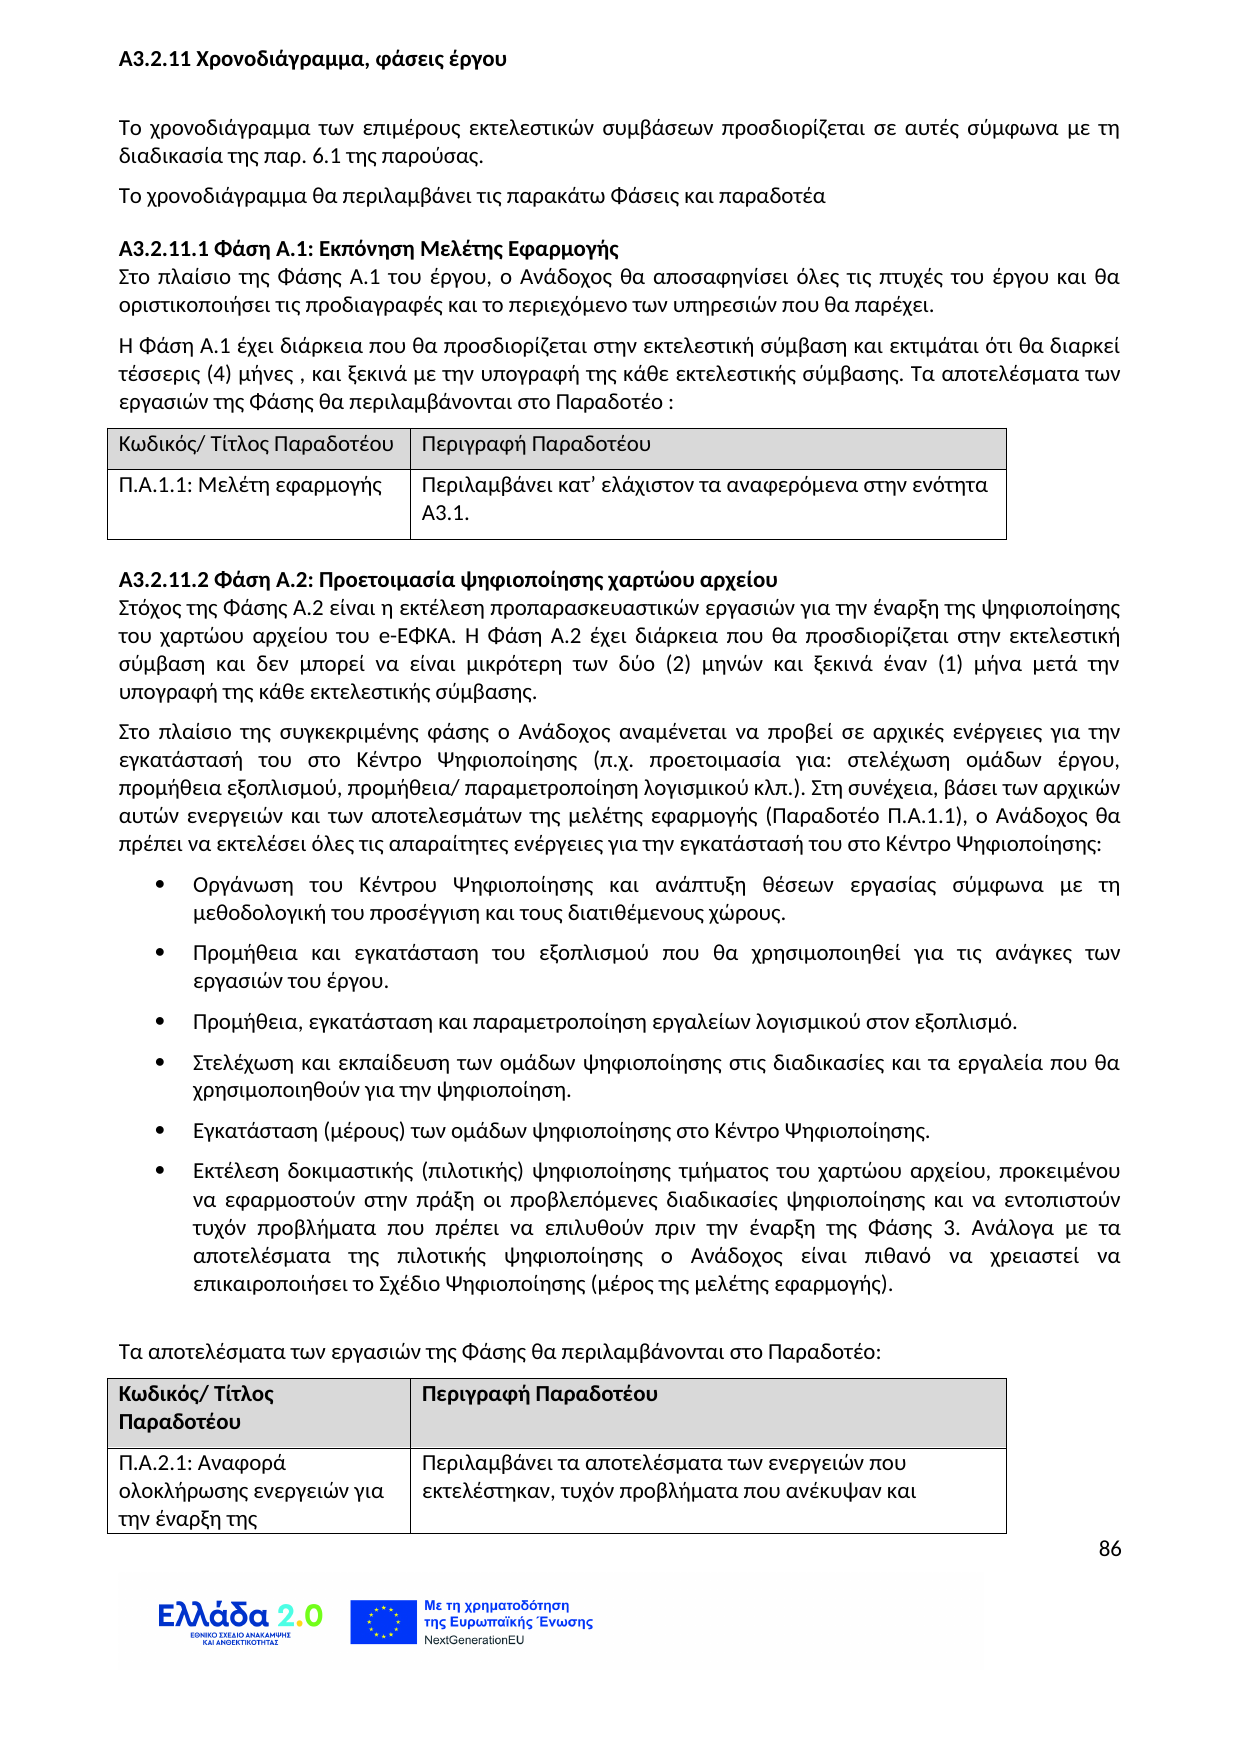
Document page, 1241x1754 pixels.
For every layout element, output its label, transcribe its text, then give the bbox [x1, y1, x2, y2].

text Η Φάση Α.1 έχει διάρκεια που θα προσδιορίζεται στην εκτελεστική σύμβαση και εκτιμάται ότι θα διαρκεί τέσσερις (4) μήνες , και ξεκινά με την υπογραφή της κάθε εκτελεστικής σύμβασης. Τα αποτελέσματα των εργασιών της Φάσης θα περιλαμβάνονται στο Παραδοτέο : [118, 331, 1122, 415]
subtitle Α3.2.11.2 Φάση Α.2: Προετοιμασία ψηφιοποίησης χαρτώου αρχείου [118, 565, 1122, 593]
text Το χρονοδιάγραμμα των επιμέρους εκτελεστικών συμβάσεων προσδιορίζεται σε αυτές σύμφωνα με τη διαδικασία της παρ. 6.1 της παρούσας. [118, 113, 1122, 169]
table_cell Περιλαμβάνει τα αποτελέσματα των ενεργειών που εκτελέστηκαν, τυχόν προβλήματα που ανέκυψαν και τρόπους αντιμετώπισης. [411, 1449, 1006, 1532]
table_header Κωδικός/ Τίτλος Παραδοτέου [108, 1379, 410, 1447]
list Προμήθεια, εγκατάσταση και παραμετροποίηση εργαλείων λογισμικού στον εξοπλισμό. [156, 1007, 1122, 1035]
text Στόχος της Φάσης Α.2 είναι η εκτέλεση προπαρασκευαστικών εργασιών για την έναρξη της ψηφιοποίησης του χαρτώου αρχείου του e-ΕΦΚΑ. Η Φάση Α.2 έχει διάρκεια που θα προσδιορίζεται στην εκτελεστική σύμβαση και δεν μπορεί να είναι μικρότερη των δύο (2) μηνών και ξεκινά έναν (1) μήνα μετά την υπογραφή της κάθε εκτελεστικής σύμβασης. [118, 593, 1122, 705]
table_header Κωδικός/ Τίτλος Παραδοτέου [108, 429, 410, 469]
list Εκτέλεση δοκιμαστικής (πιλοτικής) ψηφιοποίησης τμήματος του χαρτώου αρχείου, προκειμένου να εφαρμοστούν στην πράξη οι προβλεπόμενες διαδικασίες ψηφιοποίησης και να εντοπιστούν τυχόν προβλήματα που πρέπει να επιλυθούν πριν την έναρξη της Φάσης 3. Ανάλογα με τα αποτελέσματα της πιλοτικής ψηφιοποίησης ο Ανάδοχος είναι πιθανό να χρειαστεί να επικαιροποιήσει το Σχέδιο Ψηφιοποίησης (μέρος της μελέτης εφαρμογής). [156, 1157, 1122, 1297]
text Στο πλαίσιο της Φάσης Α.1 του έργου, ο Ανάδοχος θα αποσαφηνίσει όλες τις πτυχές του έργου και θα οριστικοποιήσει τις προδιαγραφές και το περιεχόμενο των υπηρεσιών που θα παρέχει. [118, 262, 1122, 318]
text Το χρονοδιάγραμμα θα περιλαμβάνει τις παρακάτω Φάσεις και παραδοτέα [118, 181, 1122, 209]
table_header Περιγραφή Παραδοτέου [411, 1379, 1006, 1447]
picture [118, 1572, 984, 1670]
table_header Περιγραφή Παραδοτέου [411, 429, 1006, 469]
text Στο πλαίσιο της συγκεκριμένης φάσης ο Ανάδοχος αναμένεται να προβεί σε αρχικές ενέργειες για την εγκατάστασή του στο Κέντρο Ψηφιοποίησης (π.χ. προετοιμασία για: στελέχωση ομάδων έργου, προμήθεια εξοπλισμού, προμήθεια/ παραμετροποίηση λογισμικού κλπ.). Στη συνέχεια, βάσει των αρχικών αυτών ενεργειών και των αποτελεσμάτων της μελέτης εφαρμογής (Παραδοτέο Π.Α.1.1), ο Ανάδοχος θα πρέπει να εκτελέσει όλες τις απαραίτητες ενέργειες για την εγκατάστασή του στο Κέντρο Ψηφιοποίησης: [118, 717, 1122, 857]
subtitle Α3.2.11.1 Φάση Α.1: Εκπόνηση Μελέτης Εφαρμογής [118, 234, 1122, 262]
table_cell Π.Α.1.1: Μελέτη εφαρμογής [108, 470, 410, 539]
subtitle Α3.2.11 Χρονοδιάγραμμα, φάσεις έργου [118, 44, 1122, 72]
list Εγκατάσταση (μέρους) των ομάδων ψηφιοποίησης στο Κέντρο Ψηφιοποίησης. [156, 1116, 1122, 1144]
table_cell Π.Α.2.1: Αναφορά ολοκλήρωσης ενεργειών για την έναρξη της ψηφιοποίησης [108, 1449, 410, 1532]
table_cell Περιλαμβάνει κατ’ ελάχιστον τα αναφερόμενα στην ενότητα Α3.1. [411, 470, 1006, 539]
list Προμήθεια και εγκατάσταση του εξοπλισμού που θα χρησιμοποιηθεί για τις ανάγκες των εργασιών του έργου. [156, 938, 1122, 994]
text Τα αποτελέσματα των εργασιών της Φάσης θα περιλαμβάνονται στο Παραδοτέο: [118, 1337, 1122, 1365]
list Οργάνωση του Κέντρου Ψηφιοποίησης και ανάπτυξη θέσεων εργασίας σύμφωνα με τη μεθοδολογική του προσέγγιση και τους διατιθέμενους χώρους. [156, 870, 1122, 926]
list Στελέχωση και εκπαίδευση των ομάδων ψηφιοποίησης στις διαδικασίες και τα εργαλεία που θα χρησιμοποιηθούν για την ψηφιοποίηση. [156, 1048, 1122, 1104]
